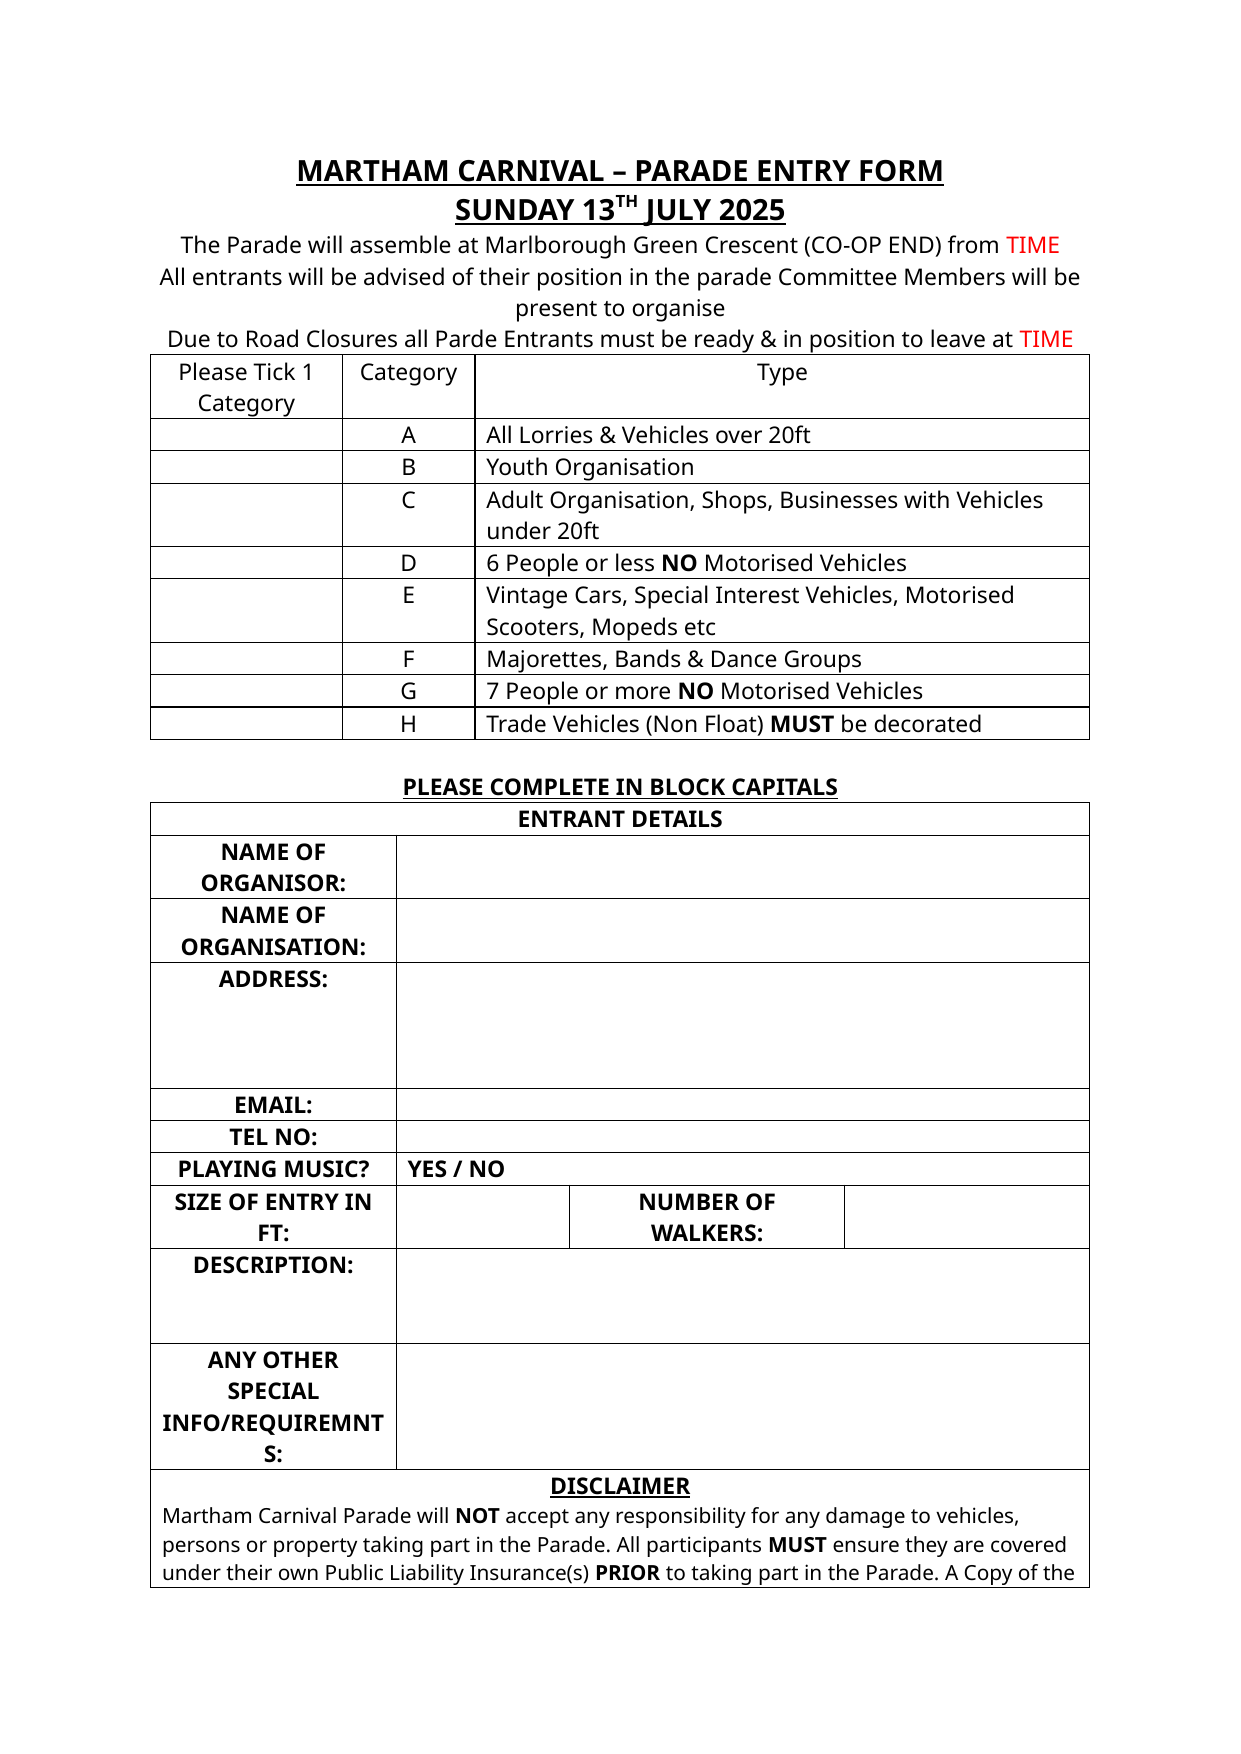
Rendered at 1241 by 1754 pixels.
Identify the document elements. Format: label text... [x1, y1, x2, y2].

table_cell NAME OF ORGANISOR: [151, 836, 396, 898]
table_cell 7 People or more NO Motorised Vehicles [476, 675, 1089, 706]
table_cell B [343, 451, 474, 482]
table_header Category [343, 355, 474, 418]
table_header Please Tick 1 Category [151, 355, 342, 418]
table_cell [397, 1186, 569, 1248]
text Due to Road Closures all Parde Entrants must be ready & in position to leave at TIME [150, 323, 1090, 354]
table_cell [397, 836, 1089, 898]
text MARTHAM CARNIVAL – PARADE ENTRY FORM [150, 150, 1090, 190]
table_cell G [343, 675, 474, 706]
table_cell [151, 547, 342, 578]
table_cell Youth Organisation [476, 451, 1089, 482]
table_cell [151, 484, 342, 546]
table_cell Adult Organisation, Shops, Businesses with Vehicles under 20ft [476, 484, 1089, 546]
table_cell EMAIL: [151, 1089, 396, 1120]
table_cell Majorettes, Bands & Dance Groups [476, 643, 1089, 674]
table_cell [151, 579, 342, 642]
table_cell Vintage Cars, Special Interest Vehicles, Motorised Scooters, Mopeds etc [476, 579, 1089, 642]
table_cell D [343, 547, 474, 578]
table_cell ADDRESS: [151, 963, 396, 1088]
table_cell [151, 1470, 1089, 1587]
table_cell C [343, 484, 474, 546]
table_cell E [343, 579, 474, 642]
table_cell SIZE OF ENTRY IN FT: [151, 1186, 396, 1248]
table_cell [151, 675, 342, 706]
text All entrants will be advised of their position in the parade Committee Members will be present to organise [150, 261, 1090, 323]
table_cell [397, 1089, 1089, 1120]
table_cell [397, 1249, 1089, 1343]
table_cell [151, 419, 342, 450]
table_cell PLAYING MUSIC? [151, 1153, 396, 1184]
table_cell [151, 451, 342, 482]
table_cell 6 People or less NO Motorised Vehicles [476, 547, 1089, 578]
table_cell TEL NO: [151, 1121, 396, 1152]
text SUNDAY 13TH JULY 2025 [150, 190, 1090, 229]
table_cell [397, 899, 1089, 962]
table_cell A [343, 419, 474, 450]
table_cell YES / NO [397, 1153, 1089, 1184]
table_cell All Lorries & Vehicles over 20ft [476, 419, 1089, 450]
table_cell NAME OF ORGANISATION: [151, 899, 396, 962]
table_cell [397, 963, 1089, 1088]
text The Parade will assemble at Marlborough Green Crescent (CO-OP END) from TIME [150, 229, 1090, 261]
table_cell F [343, 643, 474, 674]
table_header ENTRANT DETAILS [151, 803, 1089, 834]
table_cell [397, 1121, 1089, 1152]
table_header Type [476, 355, 1089, 418]
table_cell NUMBER OF WALKERS: [570, 1186, 844, 1248]
table_cell H [343, 708, 474, 739]
text PLEASE COMPLETE IN BLOCK CAPITALS [150, 771, 1090, 802]
table_cell ANY OTHER SPECIAL INFO/REQUIREMNTS: [151, 1344, 396, 1469]
table_cell [397, 1344, 1089, 1469]
table_cell [151, 708, 342, 739]
table_cell DESCRIPTION: [151, 1249, 396, 1343]
table_cell [151, 643, 342, 674]
table_cell Trade Vehicles (Non Float) MUST be decorated [476, 708, 1089, 739]
table_cell [845, 1186, 1089, 1248]
